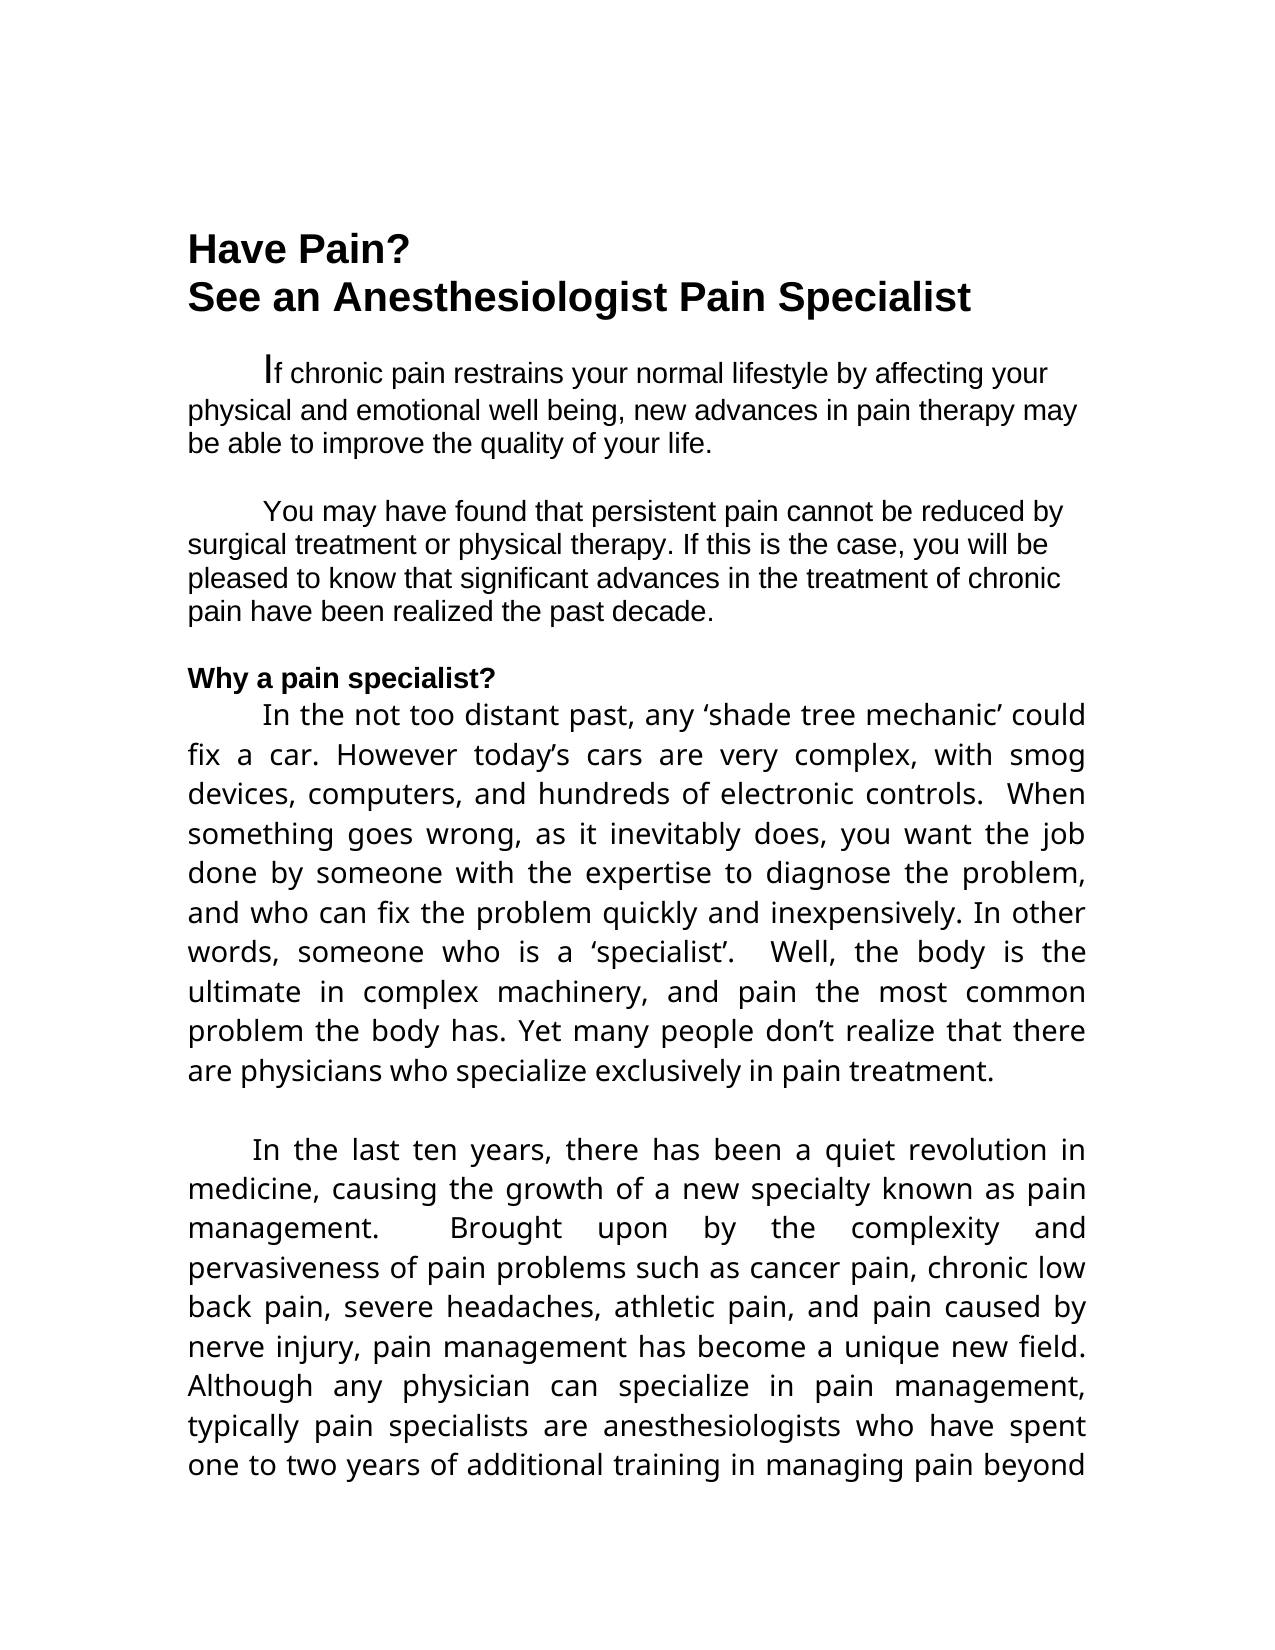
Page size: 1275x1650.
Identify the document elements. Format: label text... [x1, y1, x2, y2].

text In the not too distant past, any ‘shade tree mechanic’ could fix a car. However today’s cars are very complex, with smog devices, computers, and hundreds of electronic controls. When something goes wrong, as it inevitably does, you want the job done by someone with the expertise to diagnose the problem, and who can fix the problem quickly and inexpensively. In other words, someone who is a ‘specialist’. Well, the body is the ultimate in complex machinery, and pain the most common problem the body has. Yet many people don’t realize that there are physicians who specialize exclusively in pain treatment. [187, 695, 1087, 1089]
text If chronic pain restrains your normal lifestyle by affecting your physical and emotional well being, new advances in pain therapy may be able to improve the quality of your life. [187, 345, 1087, 460]
text You may have found that persistent pain cannot be reduced by surgical treatment or physical therapy. If this is the case, you will be pleased to know that significant advances in the treatment of chronic pain have been realized the past decade. [187, 493, 1087, 628]
subtitle Have Pain? [187, 225, 1087, 273]
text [187, 1129, 1087, 1484]
text Why a pain specialist? [187, 661, 1087, 695]
subtitle See an Anesthesiologist Pain Specialist [187, 273, 1087, 321]
